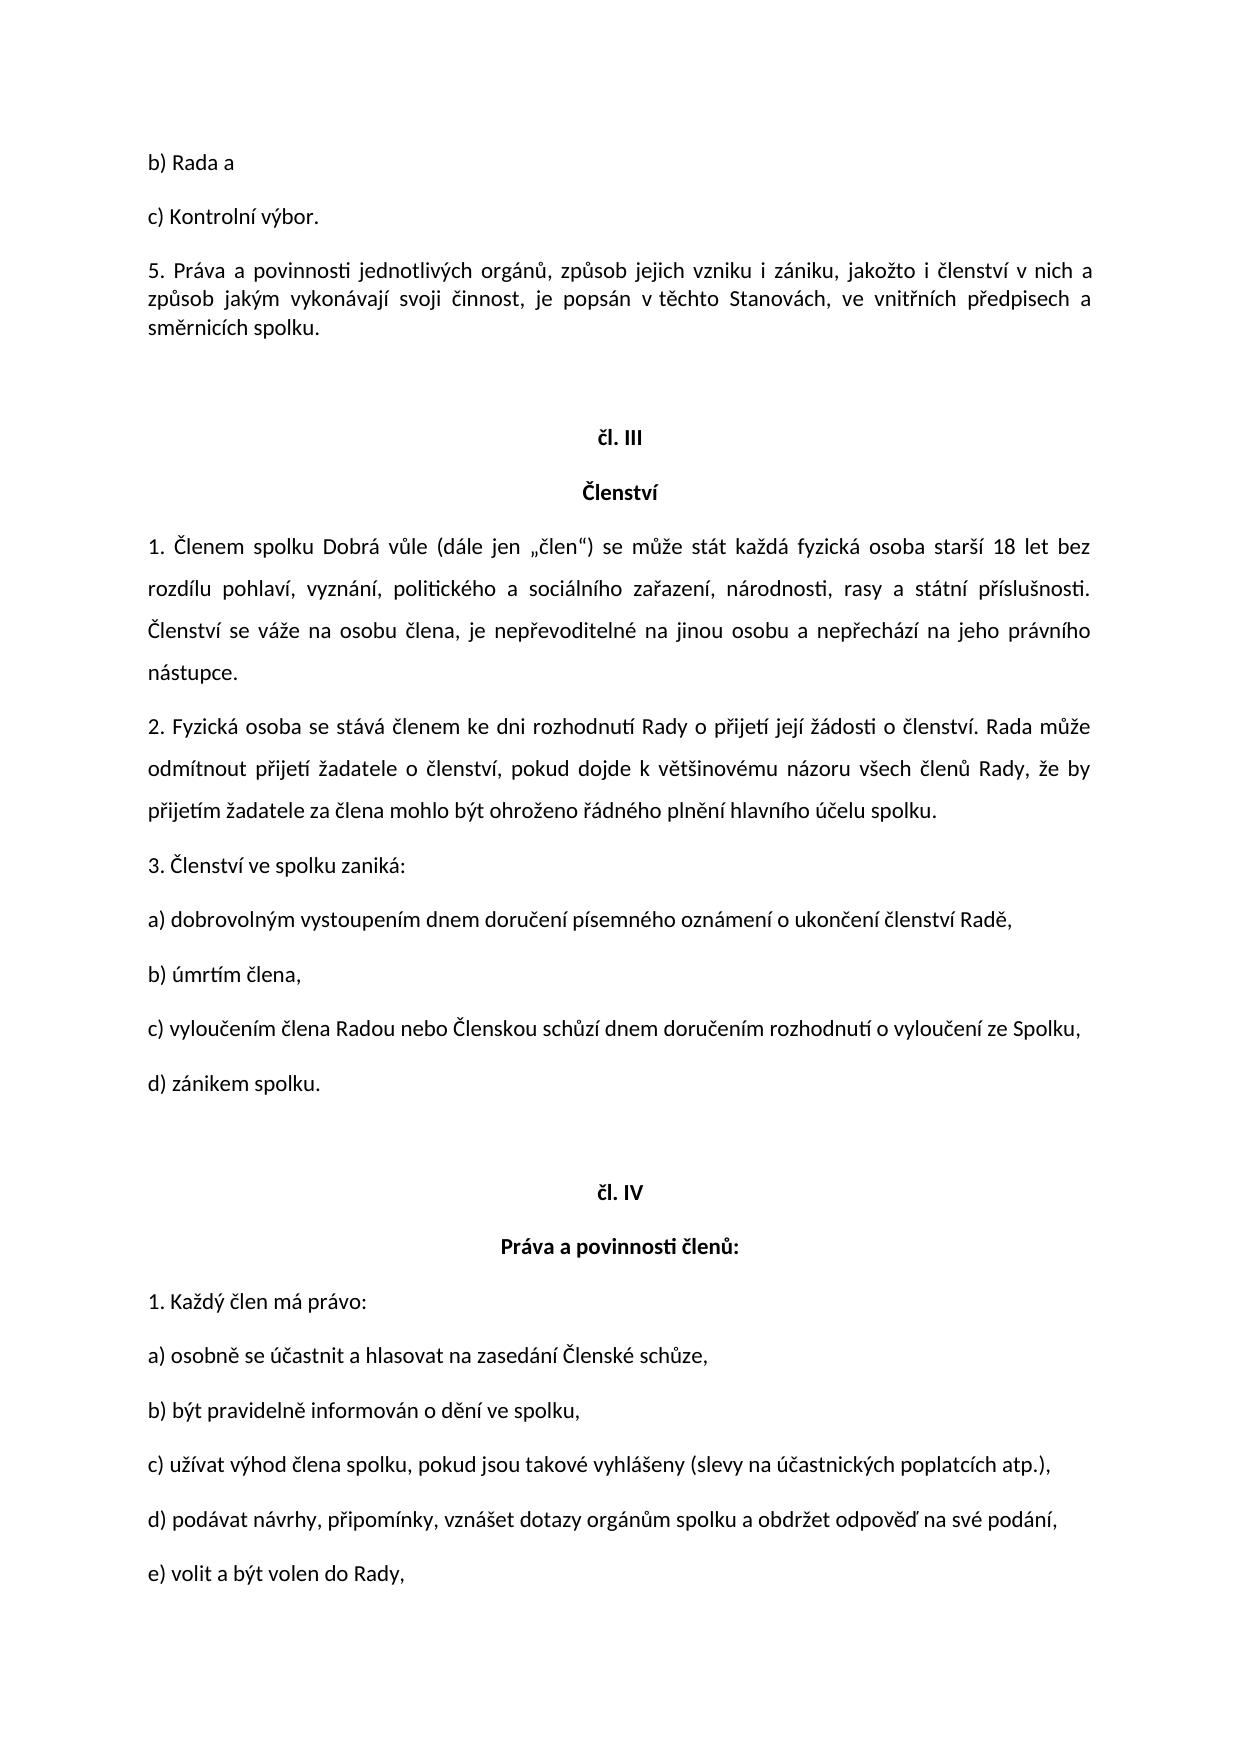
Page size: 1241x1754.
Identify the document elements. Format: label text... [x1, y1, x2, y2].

text b) být pravidelně informován o dění ve spolku, [148, 1396, 1093, 1424]
text a) osobně se účastnit a hlasovat na zasedání Členské schůze, [148, 1341, 1093, 1369]
text b) Rada a [148, 148, 1093, 176]
text d) zánikem spolku. [148, 1069, 1093, 1097]
text c) vyloučením člena Radou nebo Členskou schůzí dnem doručením rozhodnutí o vyloučení ze Spolku, [148, 1014, 1093, 1042]
text d) podávat návrhy, připomínky, vznášet dotazy orgánům spolku a obdržet odpověď na své podání, [148, 1505, 1093, 1533]
text a) dobrovolným vystoupením dnem doručení písemného oznámení o ukončení členství Radě, [148, 905, 1093, 933]
text c) užívat výhod člena spolku, pokud jsou takové vyhlášeny (slevy na účastnických poplatcích atp.), [148, 1450, 1093, 1478]
text čl. IV [148, 1178, 1093, 1206]
text Členství [148, 478, 1093, 506]
text c) Kontrolní výbor. [148, 202, 1093, 230]
text 2. Fyzická osoba se stává členem ke dni rozhodnutí Rady o přijetí její žádosti o členství. Rada může odmítnout přijetí žadatele o členství, pokud dojde k většinovému názoru všech členů Rady, že by přijetím žadatele za člena mohlo být ohroženo řádného plnění hlavního účelu spolku. [148, 712, 1093, 824]
text b) úmrtím člena, [148, 960, 1093, 988]
text 5. Práva a povinnosti jednotlivých orgánů, způsob jejich vzniku i zániku, jakožto i členství v nich a způsob jakým vykonávají svoji činnost, je popsán v těchto Stanovách, ve vnitřních předpisech a směrnicích spolku. [148, 257, 1093, 341]
text 1. Členem spolku Dobrá vůle (dále jen „člen“) se může stát každá fyzická osoba starší 18 let bez rozdílu pohlaví, vyznání, politického a sociálního zařazení, národnosti, rasy a státní příslušnosti. Členství se váže na osobu člena, je nepřevoditelné na jinou osobu a nepřechází na jeho právního nástupce. [148, 532, 1093, 686]
text čl. III [148, 423, 1093, 451]
text Práva a povinnosti členů: [148, 1232, 1093, 1260]
text 1. Každý člen má právo: [148, 1287, 1093, 1315]
text 3. Členství ve spolku zaniká: [148, 851, 1093, 879]
text e) volit a být volen do Rady, [148, 1559, 1093, 1587]
